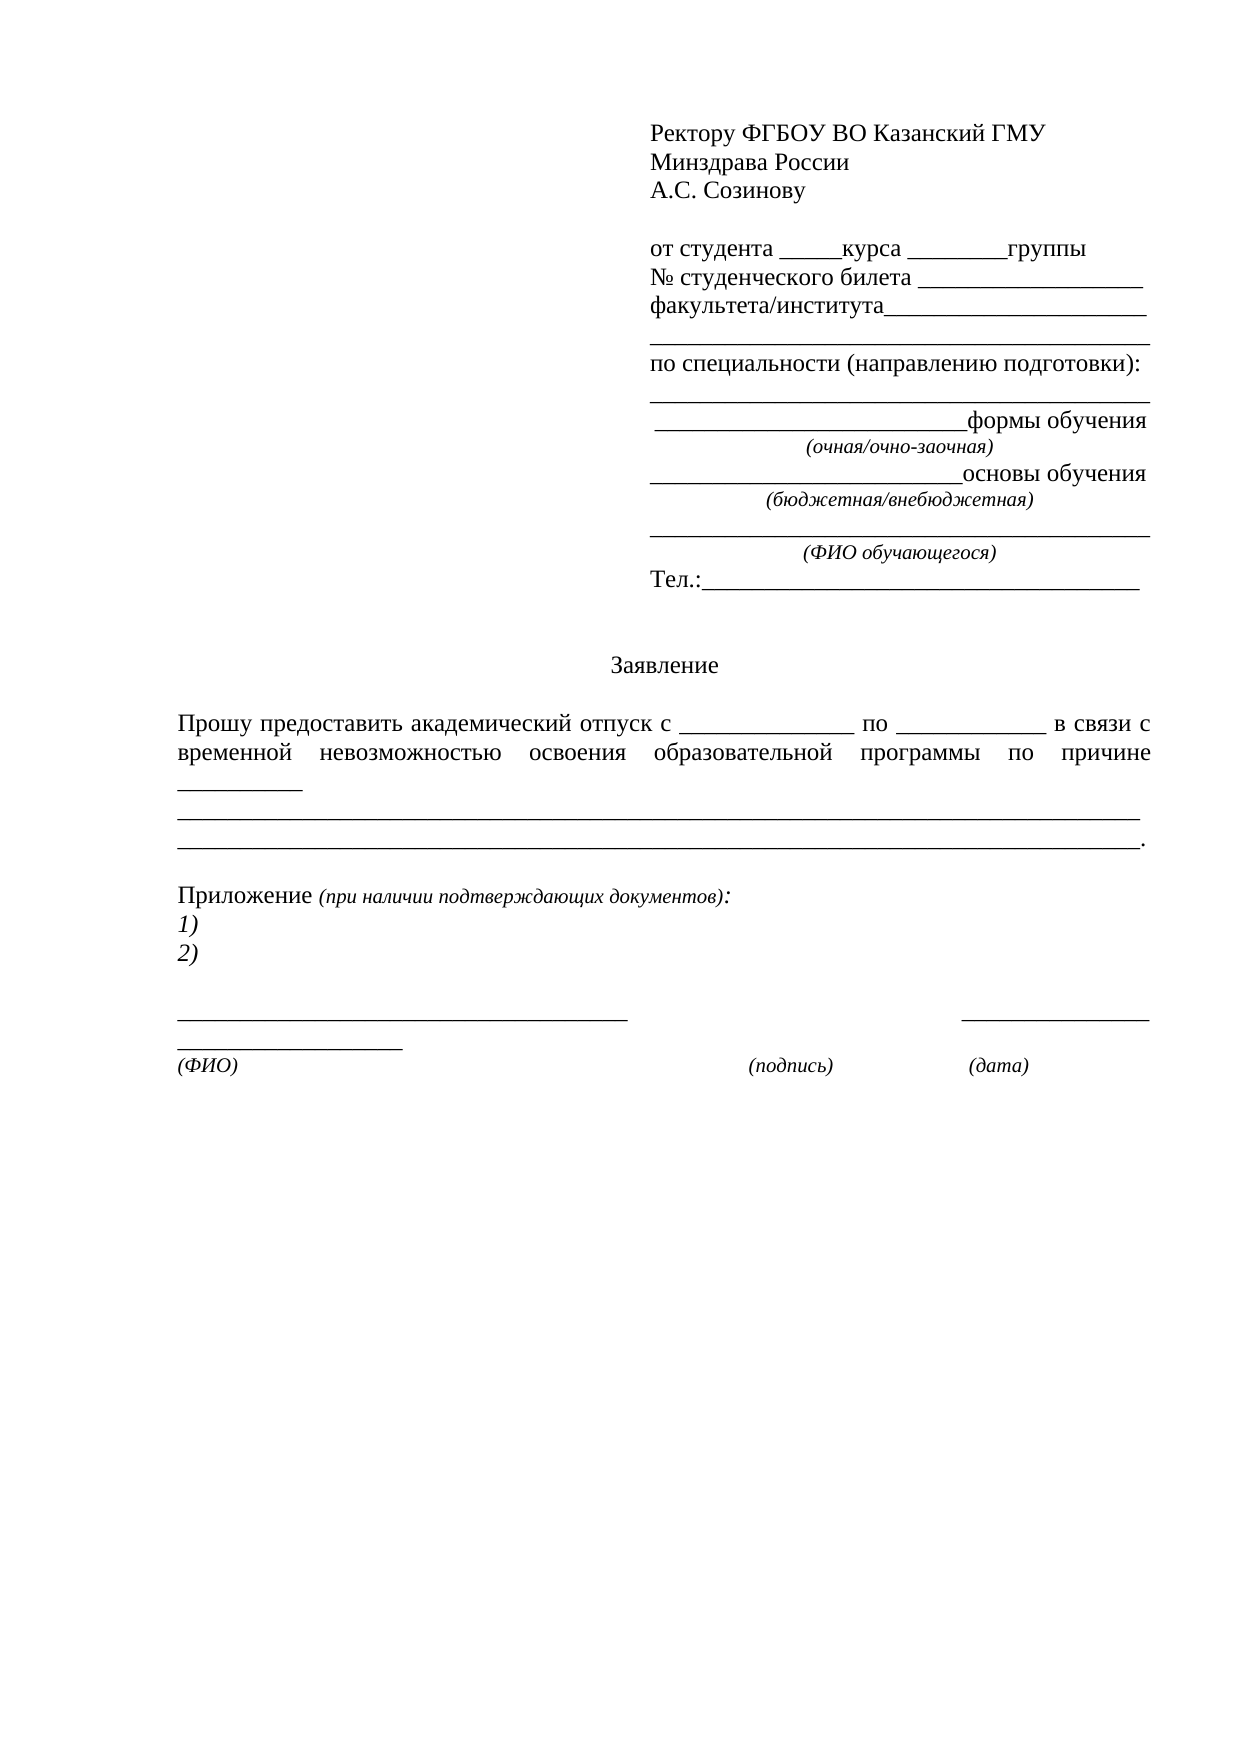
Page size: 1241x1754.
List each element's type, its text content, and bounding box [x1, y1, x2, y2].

text ________________________________________ [650, 377, 1152, 406]
text _________________________формы обучения (очная/очно-заочная) [650, 406, 1152, 458]
text ____________________________________ _______________ __________________ [177, 995, 1152, 1053]
text (бюджетная/внебюджетная) [650, 487, 1152, 511]
text от студента _____курса ________группы [650, 233, 1152, 262]
text по специальности (направлению подготовки): [650, 348, 1152, 377]
text _________________________основы обучения [650, 458, 1152, 487]
text Прошу предоставить академический отпуск с ______________ по ____________ в связи с временной невозможностью освоения образовательной программы по причине __________ [177, 708, 1152, 794]
text (ФИО) (подпись) (дата) [177, 1053, 1152, 1077]
text 1) [177, 909, 1152, 938]
text 2) [177, 938, 1152, 967]
text Заявление [177, 650, 1152, 679]
text __________________________________________________________________________________________________________________________________________________________. [177, 794, 1152, 852]
text Приложение (при наличии подтверждающих документов): [177, 880, 1152, 909]
text ________________________________________ [650, 511, 1152, 540]
text Тел.:___________________________________ [650, 564, 1152, 593]
text Ректору ФГБОУ ВО Казанский ГМУ Минздрава России [650, 118, 1152, 176]
text факультета/института_____________________ [650, 291, 1152, 319]
text А.С. Созинову [650, 176, 1152, 204]
text № студенческого билета __________________ [650, 262, 1152, 291]
text ________________________________________ [650, 319, 1152, 348]
text (ФИО обучающегося) [650, 540, 1152, 564]
